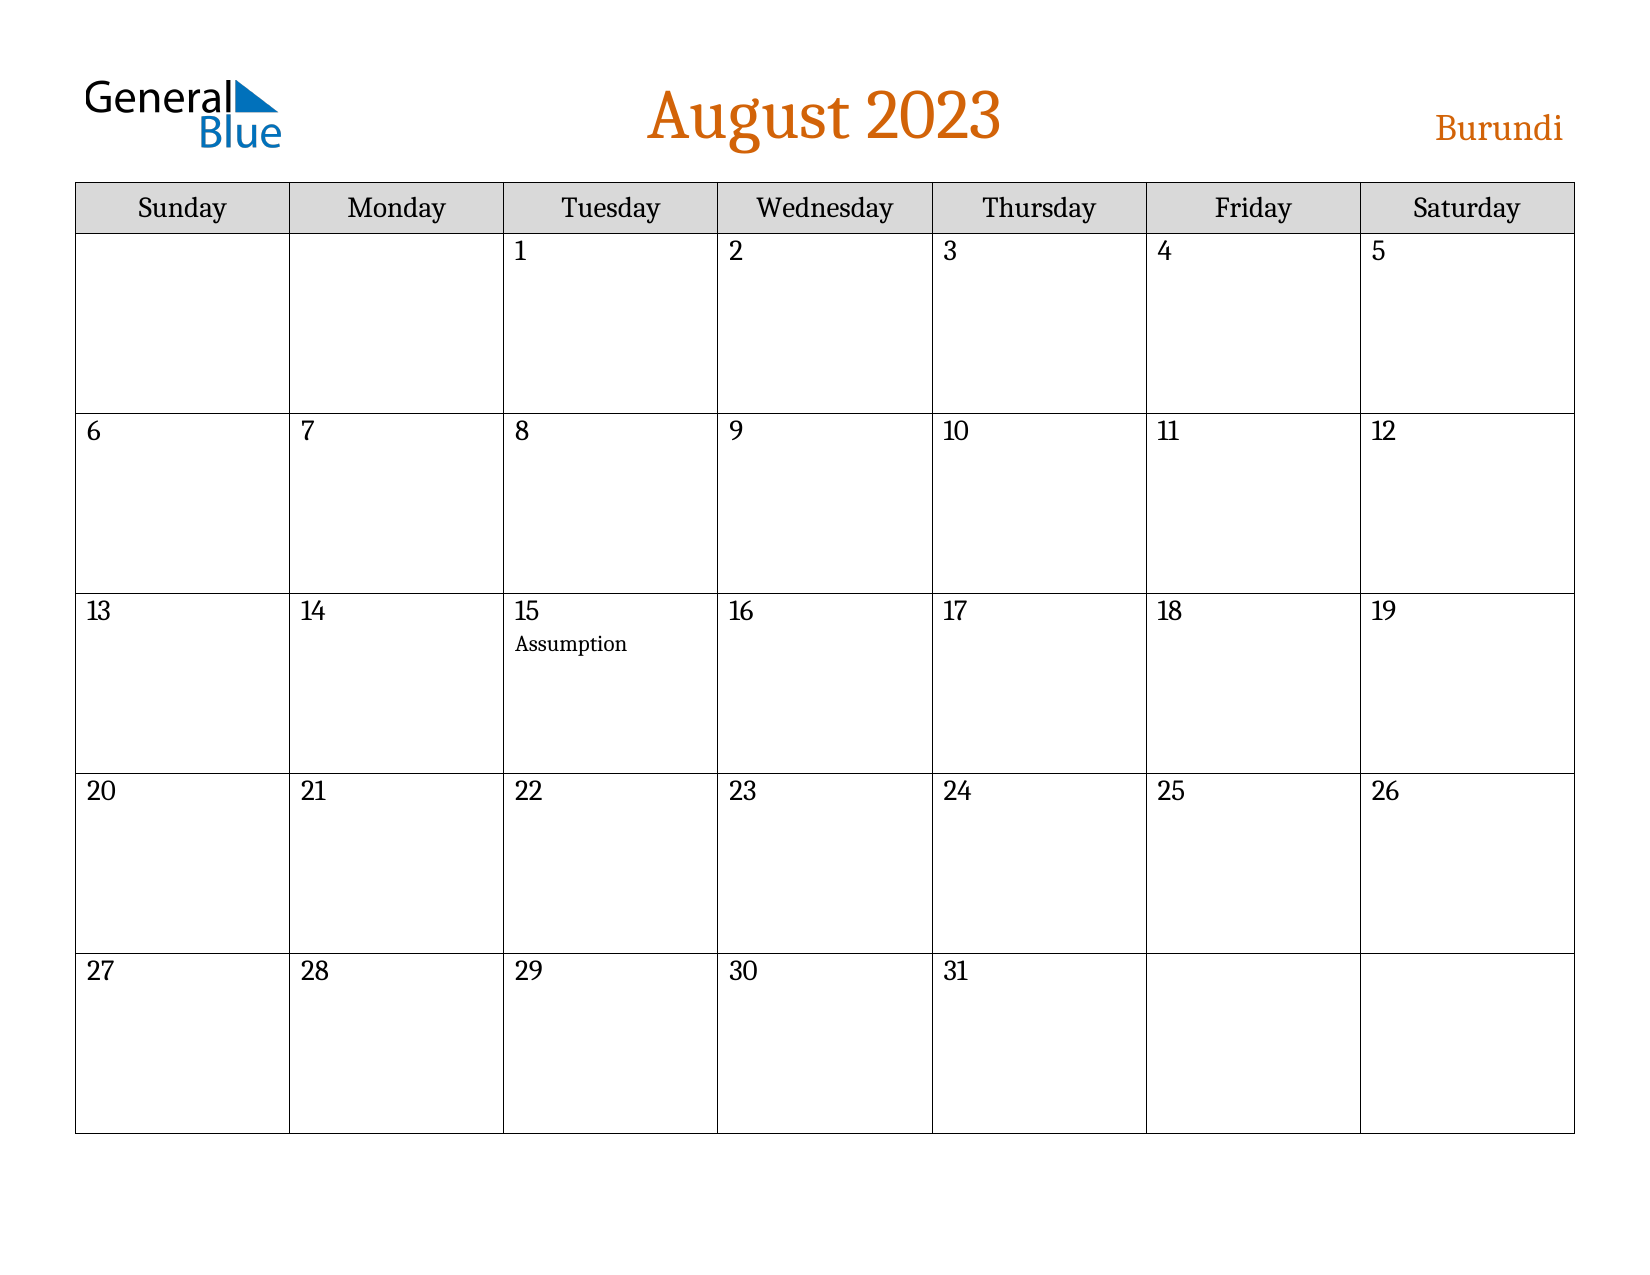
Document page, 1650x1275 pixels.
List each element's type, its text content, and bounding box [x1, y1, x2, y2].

picture [86, 80, 281, 148]
table_cell [1361, 270, 1574, 413]
table_cell [1147, 270, 1360, 413]
table_cell 12 [1361, 414, 1574, 450]
table_cell [290, 810, 503, 953]
table_cell [718, 810, 932, 953]
table_cell 23 [718, 774, 932, 810]
table_cell [933, 450, 1146, 593]
table_cell [1361, 990, 1574, 1133]
table_cell [718, 450, 932, 593]
table_cell [1147, 810, 1360, 953]
table_cell 26 [1361, 774, 1574, 810]
table_cell [1147, 630, 1360, 773]
table_cell Thursday [933, 183, 1146, 233]
table_cell Assumption [504, 630, 717, 773]
table_cell [933, 630, 1146, 773]
table_cell 13 [76, 594, 289, 630]
table_cell 9 [718, 414, 932, 450]
table_cell [76, 270, 289, 413]
table_cell [76, 630, 289, 773]
table_cell [504, 450, 717, 593]
table_cell [504, 810, 717, 953]
table_cell [718, 630, 932, 773]
table_cell [290, 450, 503, 593]
table_header [76, 75, 503, 182]
table_cell 30 [718, 954, 932, 990]
table_cell [504, 990, 717, 1133]
table_cell 7 [290, 414, 503, 450]
table_cell 21 [290, 774, 503, 810]
table_cell [290, 270, 503, 413]
table_cell [933, 990, 1146, 1133]
table_cell 25 [1147, 774, 1360, 810]
table_cell Monday [290, 183, 503, 233]
table_cell Wednesday [718, 183, 932, 233]
table_cell [933, 810, 1146, 953]
table_cell [718, 270, 932, 413]
table_cell 27 [76, 954, 289, 990]
table_cell 19 [1361, 594, 1574, 630]
table_cell [1361, 810, 1574, 953]
table_cell 29 [504, 954, 717, 990]
table_cell 8 [504, 414, 717, 450]
table_cell [290, 234, 503, 270]
table_cell [76, 450, 289, 593]
table_cell 2 [718, 234, 932, 270]
table_cell Friday [1147, 183, 1360, 233]
table_cell 22 [504, 774, 717, 810]
table_cell 3 [933, 234, 1146, 270]
table_cell 6 [76, 414, 289, 450]
table_cell Tuesday [504, 183, 717, 233]
table_cell 17 [933, 594, 1146, 630]
table_cell 20 [76, 774, 289, 810]
table_cell [76, 810, 289, 953]
table_cell [290, 990, 503, 1133]
table_cell [1147, 954, 1360, 990]
table_cell [1147, 990, 1360, 1133]
table_cell 14 [290, 594, 503, 630]
table_cell 24 [933, 774, 1146, 810]
table_cell [1361, 630, 1574, 773]
table_cell 11 [1147, 414, 1360, 450]
table_cell Saturday [1361, 183, 1574, 233]
table_cell 15 [504, 594, 717, 630]
table_cell [1361, 450, 1574, 593]
table_cell [76, 234, 289, 270]
table_cell 1 [504, 234, 717, 270]
table_cell 10 [933, 414, 1146, 450]
table_cell [1147, 450, 1360, 593]
table_cell 16 [718, 594, 932, 630]
table_cell 5 [1361, 234, 1574, 270]
table_cell 31 [933, 954, 1146, 990]
table_cell [933, 270, 1146, 413]
table_cell 4 [1147, 234, 1360, 270]
table_cell [1361, 954, 1574, 990]
table_cell [76, 990, 289, 1133]
table_header August 2023 [504, 75, 1146, 182]
table_header Burundi [1146, 75, 1574, 182]
table_cell [290, 630, 503, 773]
table_cell 18 [1147, 594, 1360, 630]
table_cell [718, 990, 932, 1133]
table_cell Sunday [76, 183, 289, 233]
table_cell 28 [290, 954, 503, 990]
table_cell [504, 270, 717, 413]
